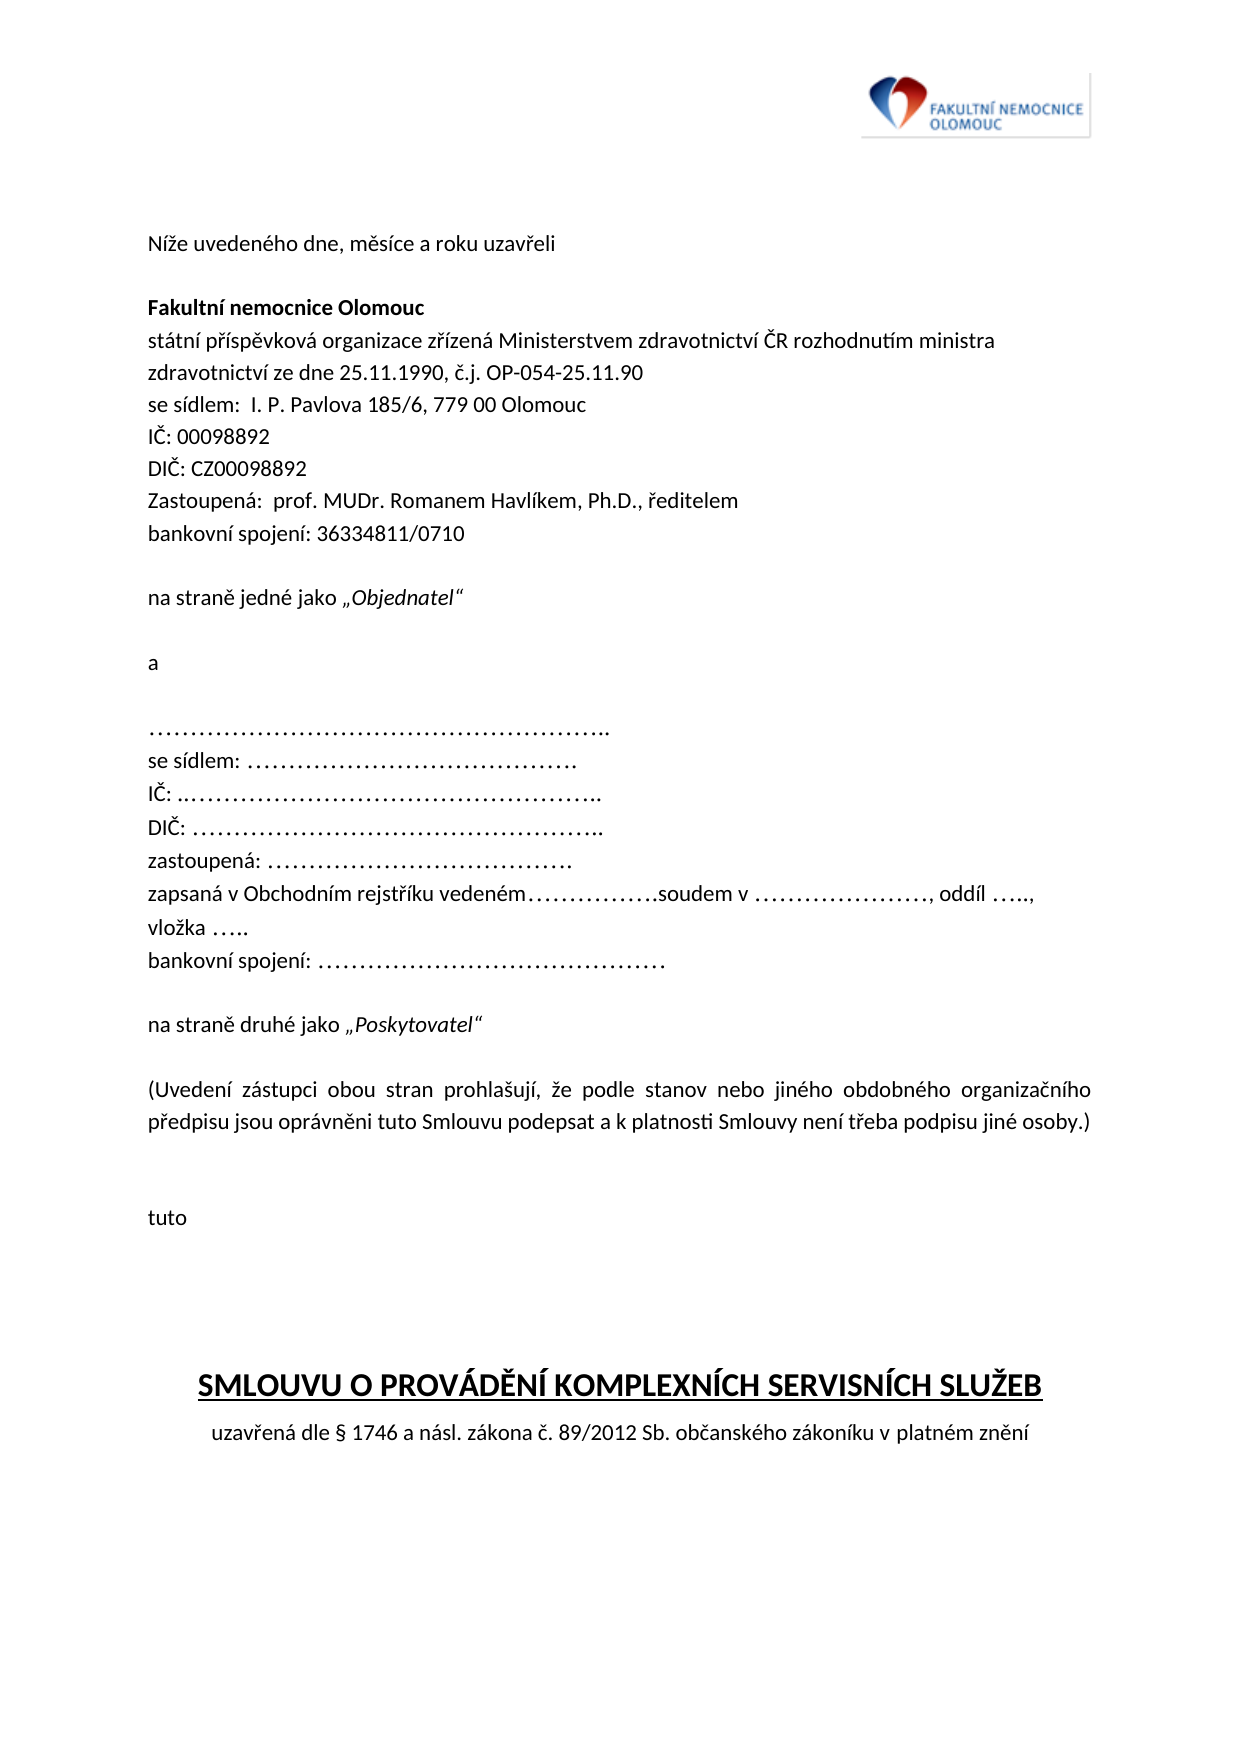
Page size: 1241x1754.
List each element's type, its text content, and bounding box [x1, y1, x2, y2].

text na straně druhé jako „Poskytovatel“ [148, 1010, 1093, 1038]
text bankovní spojení: [148, 945, 1093, 974]
text Níže uvedeného dne, měsíce a roku uzavřeli [148, 229, 1093, 257]
text zastoupená: [148, 845, 1093, 874]
text Zastoupená: prof. MUDr. Romanem Havlíkem, Ph.D., ředitelem [148, 487, 1093, 515]
text uzavřená dle § násl. zákona č. 89/2012 Sb. občanského zákoníku v platném znění [148, 1418, 1093, 1446]
text IČ: 00098892 [148, 422, 1093, 450]
text DIČ: [148, 812, 1093, 841]
text bankovní spojení: 36334811/0710 [148, 519, 1093, 547]
text a [148, 648, 1093, 676]
text DIČ: CZ00098892 [148, 454, 1093, 482]
text IČ: [148, 778, 1093, 807]
text Fakultní nemocnice Olomouc [148, 293, 1093, 322]
picture [861, 73, 1093, 140]
text se sídlem: [148, 745, 1093, 774]
text SMLOUVU O PROVÁDĚNÍ KOMPLEXNÍCH SERVISNÍCH SLUŽEB [148, 1364, 1093, 1405]
text tuto [148, 1203, 1093, 1232]
text zapsaná v Obchodním rejstříku vedenémsoudem v , oddíl , vložka [148, 878, 1093, 941]
text státní příspěvková organizace zřízená Ministerstvem zdravotnictví ČR rozhodnutím ministra zdravotnictví ze dne 25.11.1990, č.j. OP-054-25.11.90 [148, 326, 1093, 386]
text se sídlem: I. P. Pavlova 185/6, 779 00 Olomouc [148, 390, 1093, 418]
text na straně jedné jako „Objednatel“ [148, 583, 1093, 611]
text (Uvedení zástupci obou stran prohlašují, že podle stanov nebo jiného obdobného organizačního předpisu jsou oprávněni tuto Smlouvu podepsat a k platnosti Smlouvy není třeba podpisu jiné osoby.) [148, 1075, 1093, 1135]
